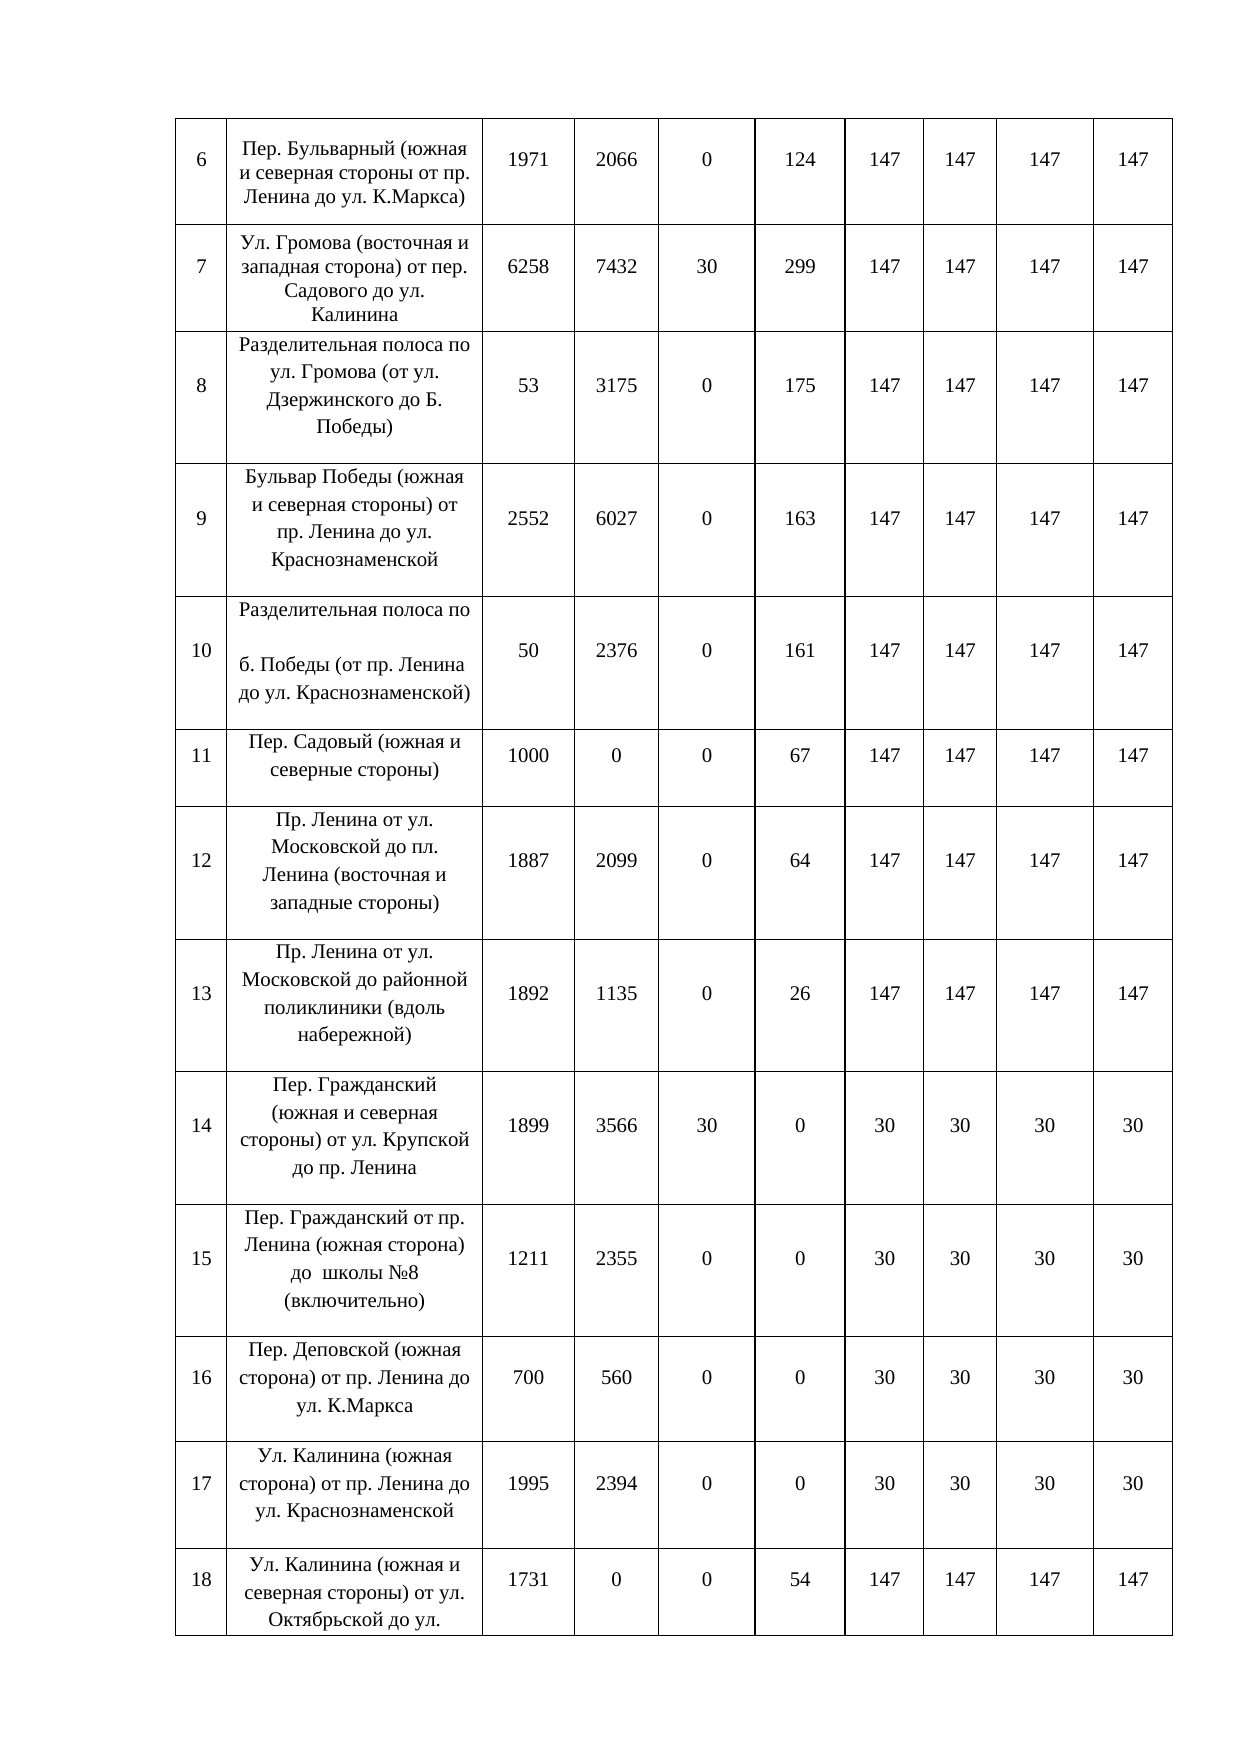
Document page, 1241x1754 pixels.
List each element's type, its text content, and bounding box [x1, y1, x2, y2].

table_cell 0 [756, 1072, 844, 1204]
table_cell Пр. Ленина от ул. Московской до пл. Ленина (восточная и западные стороны) [227, 807, 482, 938]
table_cell 1971 [483, 119, 574, 224]
table_cell 14 [176, 1072, 226, 1204]
table_cell 147 [846, 464, 923, 596]
table_cell 0 [756, 1442, 844, 1547]
table_cell 30 [924, 1442, 996, 1547]
table_cell 12 [176, 807, 226, 938]
table_cell 147 [1094, 597, 1172, 728]
table_cell 147 [997, 1549, 1093, 1635]
table_cell 0 [659, 940, 754, 1071]
table_cell Пр. Ленина от ул. Московской до районной поликлиники (вдоль набережной) [227, 940, 482, 1071]
table_cell 0 [659, 332, 754, 463]
table_cell 50 [483, 597, 574, 728]
table_cell 11 [176, 730, 226, 806]
table_cell 30 [659, 225, 754, 331]
table_cell 30 [1094, 1442, 1172, 1547]
table_cell 30 [924, 1205, 996, 1336]
table_cell 147 [924, 332, 996, 463]
table_cell 16 [176, 1337, 226, 1441]
table_cell Пер. Гражданский (южная и северная стороны) от ул. Крупской до пр. Ленина [227, 1072, 482, 1204]
table_cell 10 [176, 597, 226, 728]
table_cell 147 [997, 940, 1093, 1071]
table_cell 64 [756, 807, 844, 938]
table_cell 1211 [483, 1205, 574, 1336]
table_cell 30 [997, 1337, 1093, 1441]
table_cell 1892 [483, 940, 574, 1071]
table_cell 30 [1094, 1337, 1172, 1441]
table_cell 147 [997, 730, 1093, 806]
table_cell 2376 [575, 597, 658, 728]
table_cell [227, 1549, 482, 1635]
table_cell 7 [176, 225, 226, 331]
table_cell 147 [1094, 730, 1172, 806]
table_cell 147 [924, 940, 996, 1071]
table_cell 0 [659, 1205, 754, 1336]
table_cell Ул. Калинина (южная сторона) от пр. Ленина до ул. Краснознаменской [227, 1442, 482, 1547]
table_cell 17 [176, 1442, 226, 1547]
table_cell 147 [846, 940, 923, 1071]
table_cell 124 [756, 119, 844, 224]
table_cell 8 [176, 332, 226, 463]
table_cell Пер. Деповской (южная сторона) от пр. Ленина до ул. К.Маркса [227, 1337, 482, 1441]
table_cell 147 [846, 1549, 923, 1635]
table_cell 30 [997, 1072, 1093, 1204]
table_cell 6027 [575, 464, 658, 596]
table_cell 147 [846, 807, 923, 938]
table_cell 7432 [575, 225, 658, 331]
table_cell 0 [659, 730, 754, 806]
table_cell 147 [1094, 807, 1172, 938]
table_cell 147 [924, 730, 996, 806]
table_cell 147 [924, 807, 996, 938]
table_cell 0 [659, 807, 754, 938]
table_cell 147 [997, 332, 1093, 463]
table_cell 30 [1094, 1205, 1172, 1336]
table_cell 147 [1094, 119, 1172, 224]
table_cell 15 [176, 1205, 226, 1336]
table_cell 700 [483, 1337, 574, 1441]
table_cell 147 [997, 225, 1093, 331]
table_cell 30 [659, 1072, 754, 1204]
table_cell 1731 [483, 1549, 574, 1635]
table_cell 147 [1094, 1549, 1172, 1635]
table_cell 67 [756, 730, 844, 806]
table_cell Разделительная полоса по б. Победы (от пр. Ленина до ул. Краснознаменской) [227, 597, 482, 728]
table_cell 147 [997, 597, 1093, 728]
table_cell 299 [756, 225, 844, 331]
table_cell 1135 [575, 940, 658, 1071]
table_cell 147 [1094, 464, 1172, 596]
table_cell 147 [924, 464, 996, 596]
table_cell 18 [176, 1549, 226, 1635]
table_cell 3566 [575, 1072, 658, 1204]
table_cell 2066 [575, 119, 658, 224]
table_cell 1995 [483, 1442, 574, 1547]
table_cell 30 [997, 1205, 1093, 1336]
table_cell 161 [756, 597, 844, 728]
table_cell 147 [846, 119, 923, 224]
table_cell 26 [756, 940, 844, 1071]
table_cell 30 [846, 1337, 923, 1441]
table_cell 560 [575, 1337, 658, 1441]
table_cell 30 [997, 1442, 1093, 1547]
table_cell 2552 [483, 464, 574, 596]
table_cell 1899 [483, 1072, 574, 1204]
table_cell 30 [924, 1072, 996, 1204]
table_cell 147 [846, 332, 923, 463]
table_cell 30 [924, 1337, 996, 1441]
table_cell Разделительная полоса по ул. Громова (от ул. Дзержинского до Б. Победы) [227, 332, 482, 463]
table_cell 9 [176, 464, 226, 596]
table_cell 147 [924, 225, 996, 331]
table_cell 53 [483, 332, 574, 463]
table_cell Бульвар Победы (южная и северная стороны) от пр. Ленина до ул. Краснознаменской [227, 464, 482, 596]
table_cell 0 [659, 119, 754, 224]
table_cell Пер. Бульварный (южная и северная стороны от пр. Ленина до ул. К.Маркса) [227, 119, 482, 224]
table_cell 0 [659, 1337, 754, 1441]
table_cell 147 [997, 119, 1093, 224]
table_cell 1887 [483, 807, 574, 938]
table_cell 147 [1094, 940, 1172, 1071]
table_cell 30 [846, 1072, 923, 1204]
table_cell 147 [846, 597, 923, 728]
table_cell 0 [575, 1549, 658, 1635]
table_cell 13 [176, 940, 226, 1071]
table_cell 0 [659, 597, 754, 728]
table_cell 147 [846, 730, 923, 806]
table_cell Ул. Громова (восточная и западная сторона) от пер. Садового до ул. Калинина [227, 225, 482, 331]
table_cell 54 [756, 1549, 844, 1635]
table_cell 147 [1094, 332, 1172, 463]
table_cell 147 [846, 225, 923, 331]
table_cell 147 [924, 597, 996, 728]
table_cell Пер. Гражданский от пр. Ленина (южная сторона) до школы №8 (включительно) [227, 1205, 482, 1336]
table_cell 0 [756, 1205, 844, 1336]
table_cell 6258 [483, 225, 574, 331]
table_cell 163 [756, 464, 844, 596]
table_cell 147 [924, 1549, 996, 1635]
table_cell 2394 [575, 1442, 658, 1547]
table_cell 0 [756, 1337, 844, 1441]
table_cell 147 [997, 464, 1093, 596]
table_cell Пер. Садовый (южная и северные стороны) [227, 730, 482, 806]
table_cell 147 [1094, 225, 1172, 331]
table_cell 6 [176, 119, 226, 224]
table_cell 0 [659, 464, 754, 596]
table_cell 0 [575, 730, 658, 806]
table_cell 30 [846, 1205, 923, 1336]
table_cell 30 [1094, 1072, 1172, 1204]
table_cell 0 [659, 1549, 754, 1635]
table_cell 3175 [575, 332, 658, 463]
table_cell 175 [756, 332, 844, 463]
table_cell 30 [846, 1442, 923, 1547]
table_cell 2355 [575, 1205, 658, 1336]
table_cell 147 [997, 807, 1093, 938]
table_cell 2099 [575, 807, 658, 938]
table_cell 1000 [483, 730, 574, 806]
table_cell 147 [924, 119, 996, 224]
table_cell 0 [659, 1442, 754, 1547]
